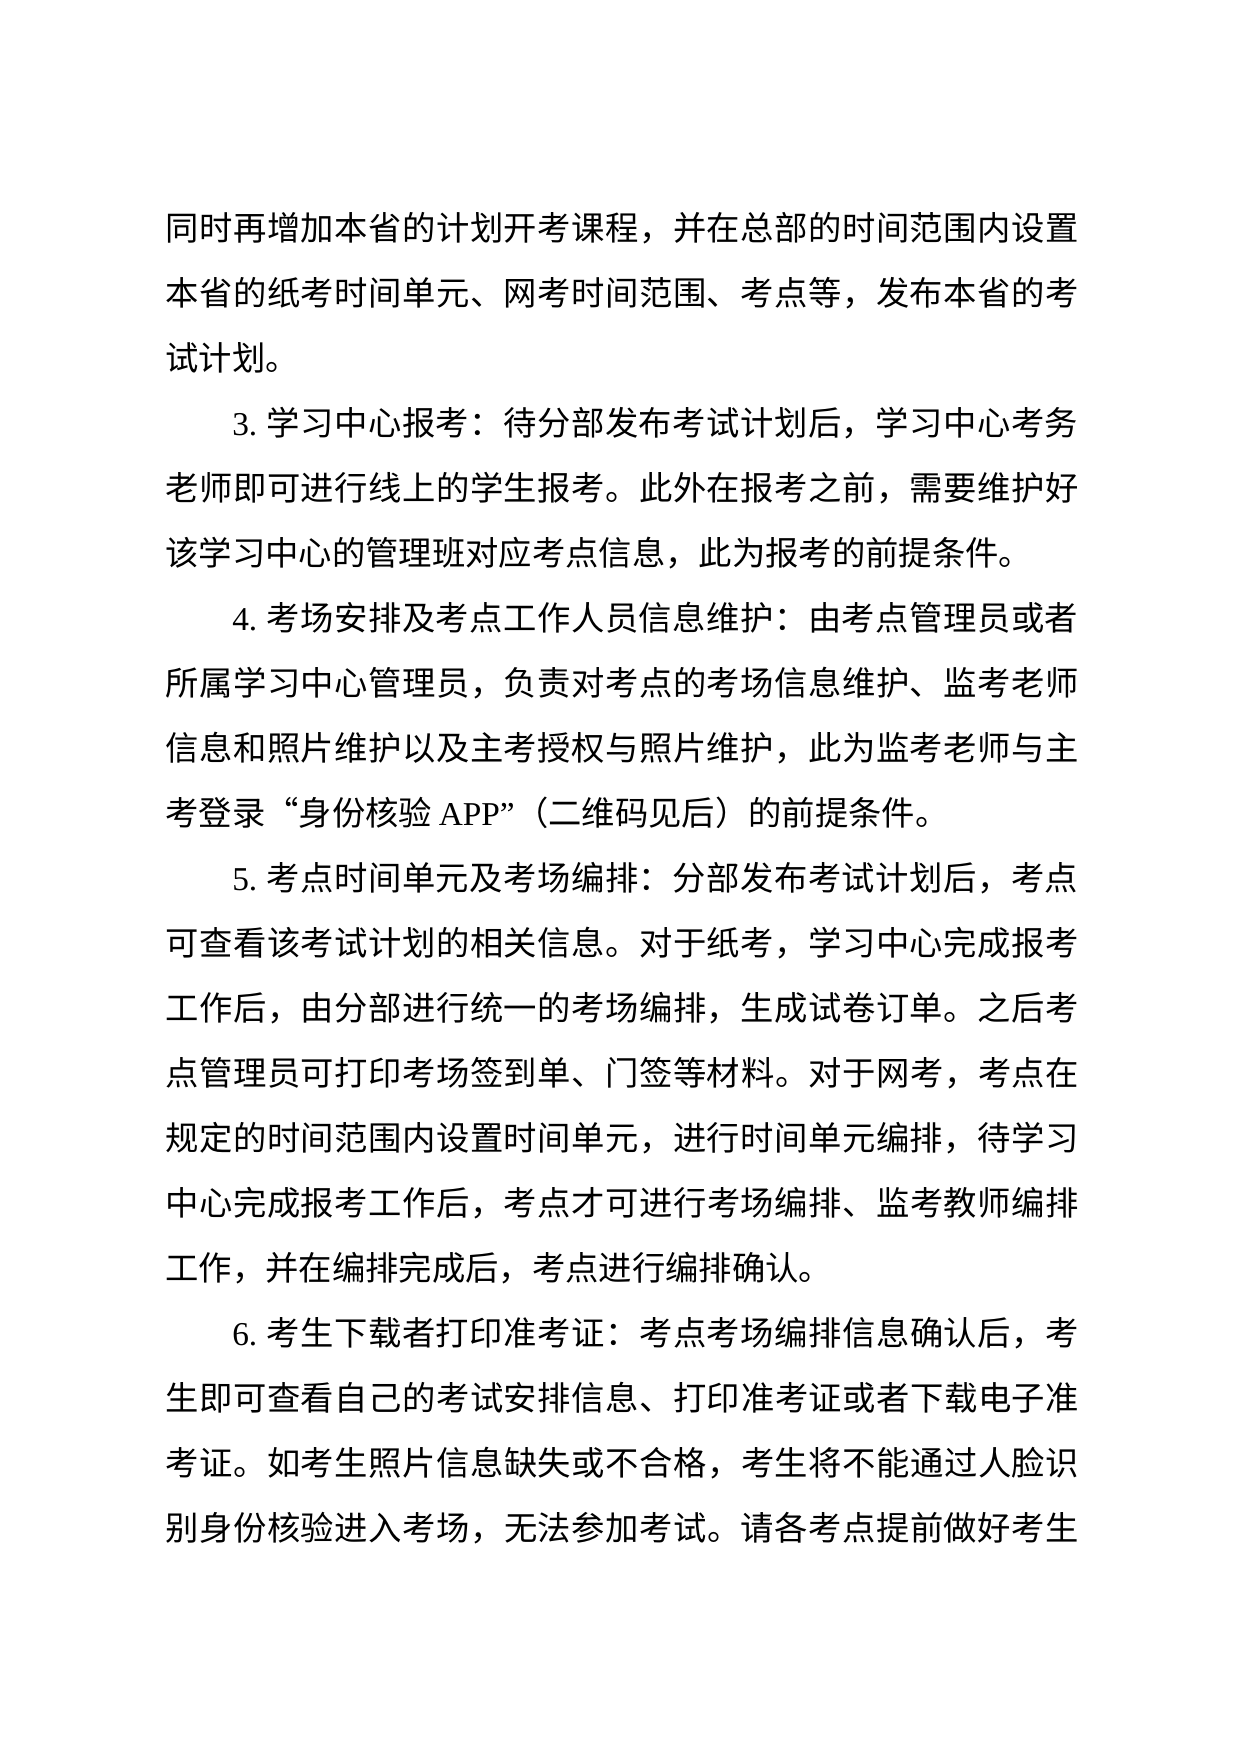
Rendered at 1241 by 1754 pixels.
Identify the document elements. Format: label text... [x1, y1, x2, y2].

text 3. 学习中心报考：待分部发布考试计划后，学习中心考务老师即可进行线上的学生报考。此外在报考之前，需要维护好该学习中心的管理班对应考点信息，此为报考的前提条件。 [165, 388, 1081, 583]
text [165, 193, 1081, 388]
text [165, 1298, 1081, 1558]
text 4. 考场安排及考点工作人员信息维护：由考点管理员或者所属学习中心管理员，负责对考点的考场信息维护、监考老师信息和照片维护以及主考授权与照片维护，此为监考老师与主考登录“身份核验APP”（二维码见后）的前提条件。 [165, 583, 1081, 843]
text 5. 考点时间单元及考场编排：分部发布考试计划后，考点可查看该考试计划的相关信息。对于纸考，学习中心完成报考工作后，由分部进行统一的考场编排，生成试卷订单。之后考点管理员可打印考场签到单、门签等材料。对于网考，考点在规定的时间范围内设置时间单元，进行时间单元编排，待学习中心完成报考工作后，考点才可进行考场编排、监考教师编排工作，并在编排完成后，考点进行编排确认。 [165, 843, 1081, 1298]
